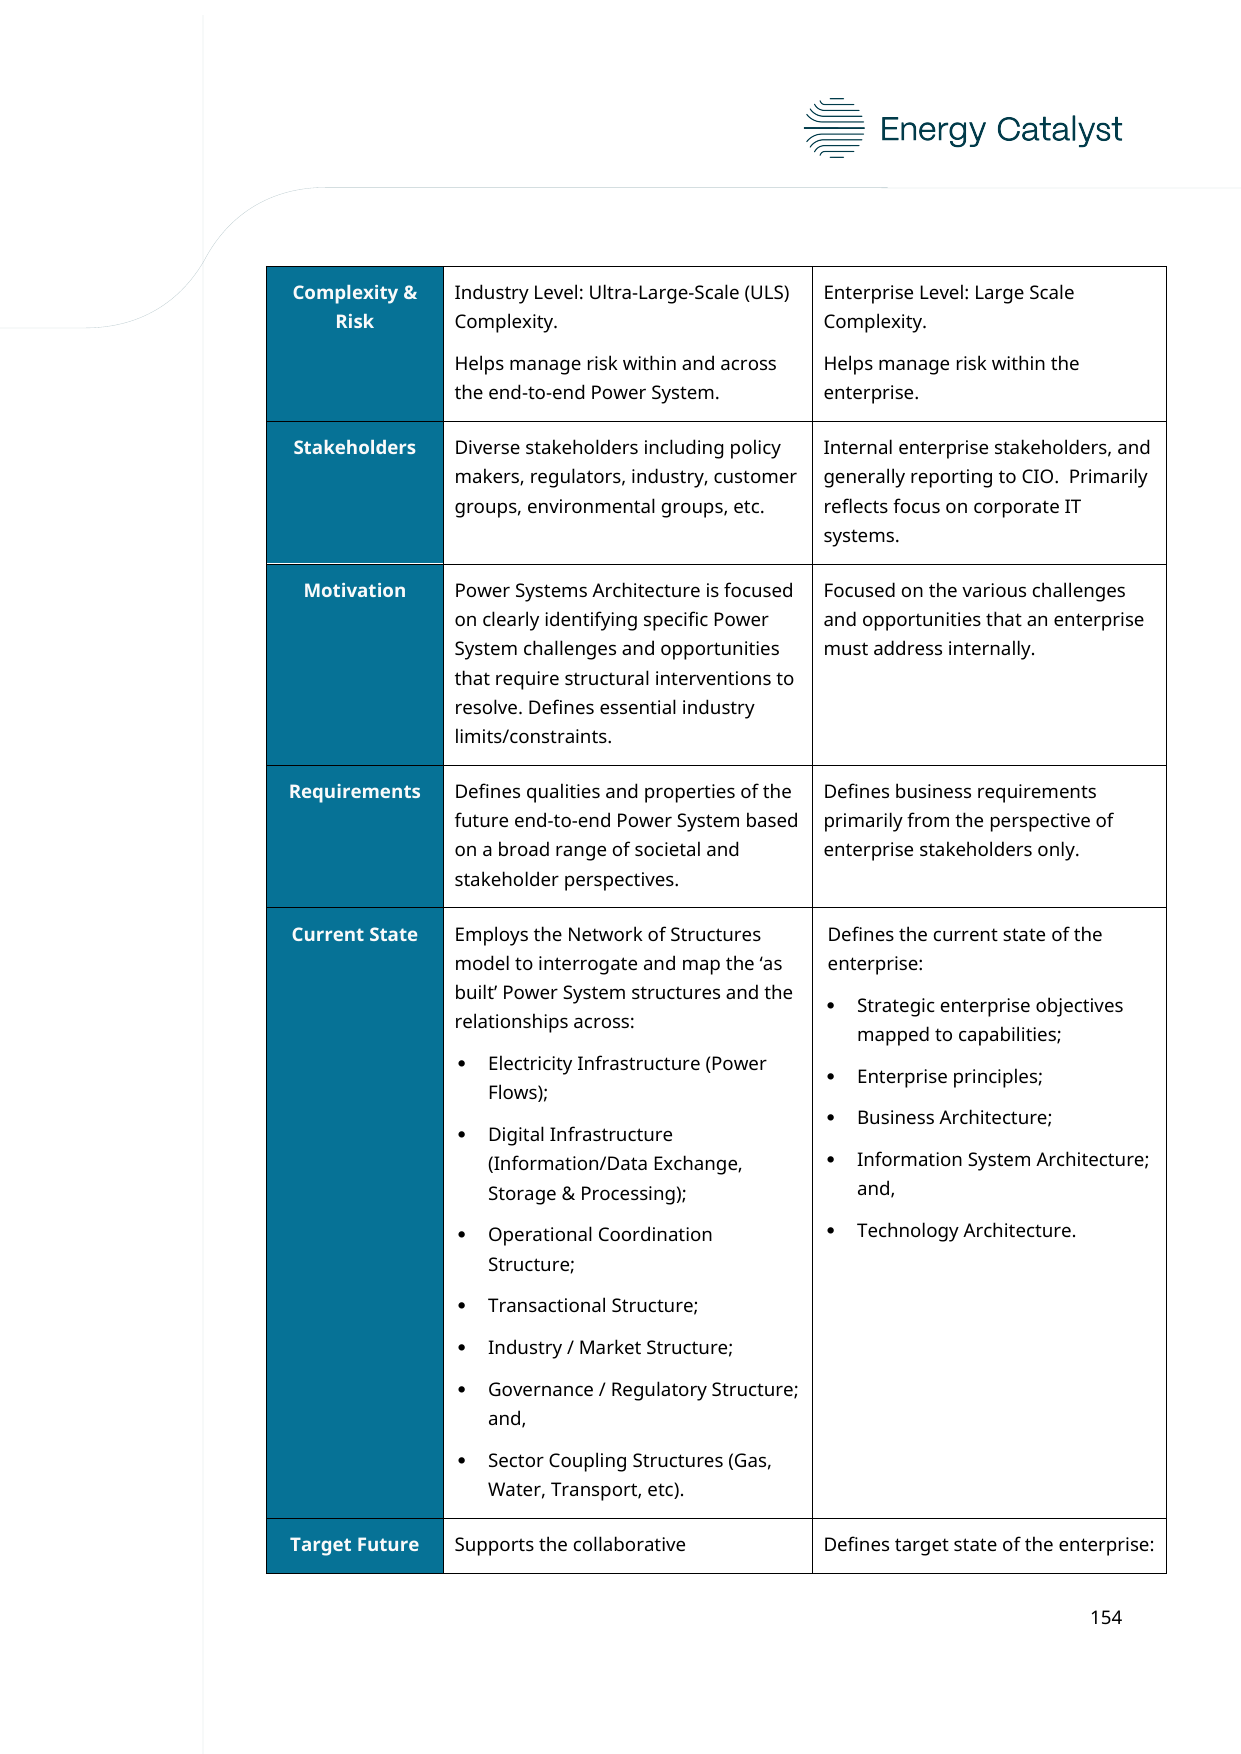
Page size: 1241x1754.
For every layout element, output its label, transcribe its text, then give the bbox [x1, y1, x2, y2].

table_cell Enterprise Level: Large Scale Complexity. Helps manage risk within the enterprise. [813, 267, 1166, 421]
table_cell Power Systems Architecture is focused on clearly identifying specific Power System challenges and opportunities that require structural interventions to resolve. Defines essential industry limits/constraints. [444, 565, 812, 765]
table_cell Requirements [267, 766, 443, 907]
table_cell Focused on the various challenges and opportunities that an enterprise must address internally. [813, 565, 1166, 765]
table_cell Employs the Network of Structures model to interrogate and map the ‘as built’ Power System structures and the relationships across: Electricity Infrastructure (Power Flows); Digital Infrastructure (Information/Data Exchange, Storage & Processing); Operational Coordination Structure; Transactional Structure; Industry / Market Structure; Governance / Regulatory Structure; and, Sector Coupling Structures (Gas, Water, Transport, etc). [444, 908, 812, 1518]
picture [803, 98, 1123, 158]
table_cell Internal enterprise stakeholders, and generally reporting to CIO. Primarily reflects focus on corporate IT systems. [813, 422, 1166, 563]
table_cell Target Future State [267, 1519, 443, 1573]
table_cell Stakeholders [267, 422, 443, 563]
table_cell Defines business requirements primarily from the perspective of enterprise stakeholders only. [813, 766, 1166, 907]
table_cell Motivation [267, 565, 443, 765]
table_cell Defines qualities and properties of the future end-to-end Power System based on a broad range of societal and stakeholder perspectives. [444, 766, 812, 907]
picture [1119, 126, 1123, 138]
table_cell Defines the current state of the enterprise: Strategic enterprise objectives mapped to capabilities; Enterprise principles; Business Architecture; Information System Architecture; and, Technology Architecture. [813, 908, 1166, 1518]
table_cell Complexity & Risk [267, 267, 443, 421]
table_cell Current State [267, 908, 443, 1518]
table_cell Diverse stakeholders including policy makers, regulators, industry, customer groups, environmental groups, etc. [444, 422, 812, 563]
table_cell Industry Level: Ultra-Large-Scale (ULS) Complexity. Helps manage risk within and across the end-to-end Power System. [444, 267, 812, 421]
